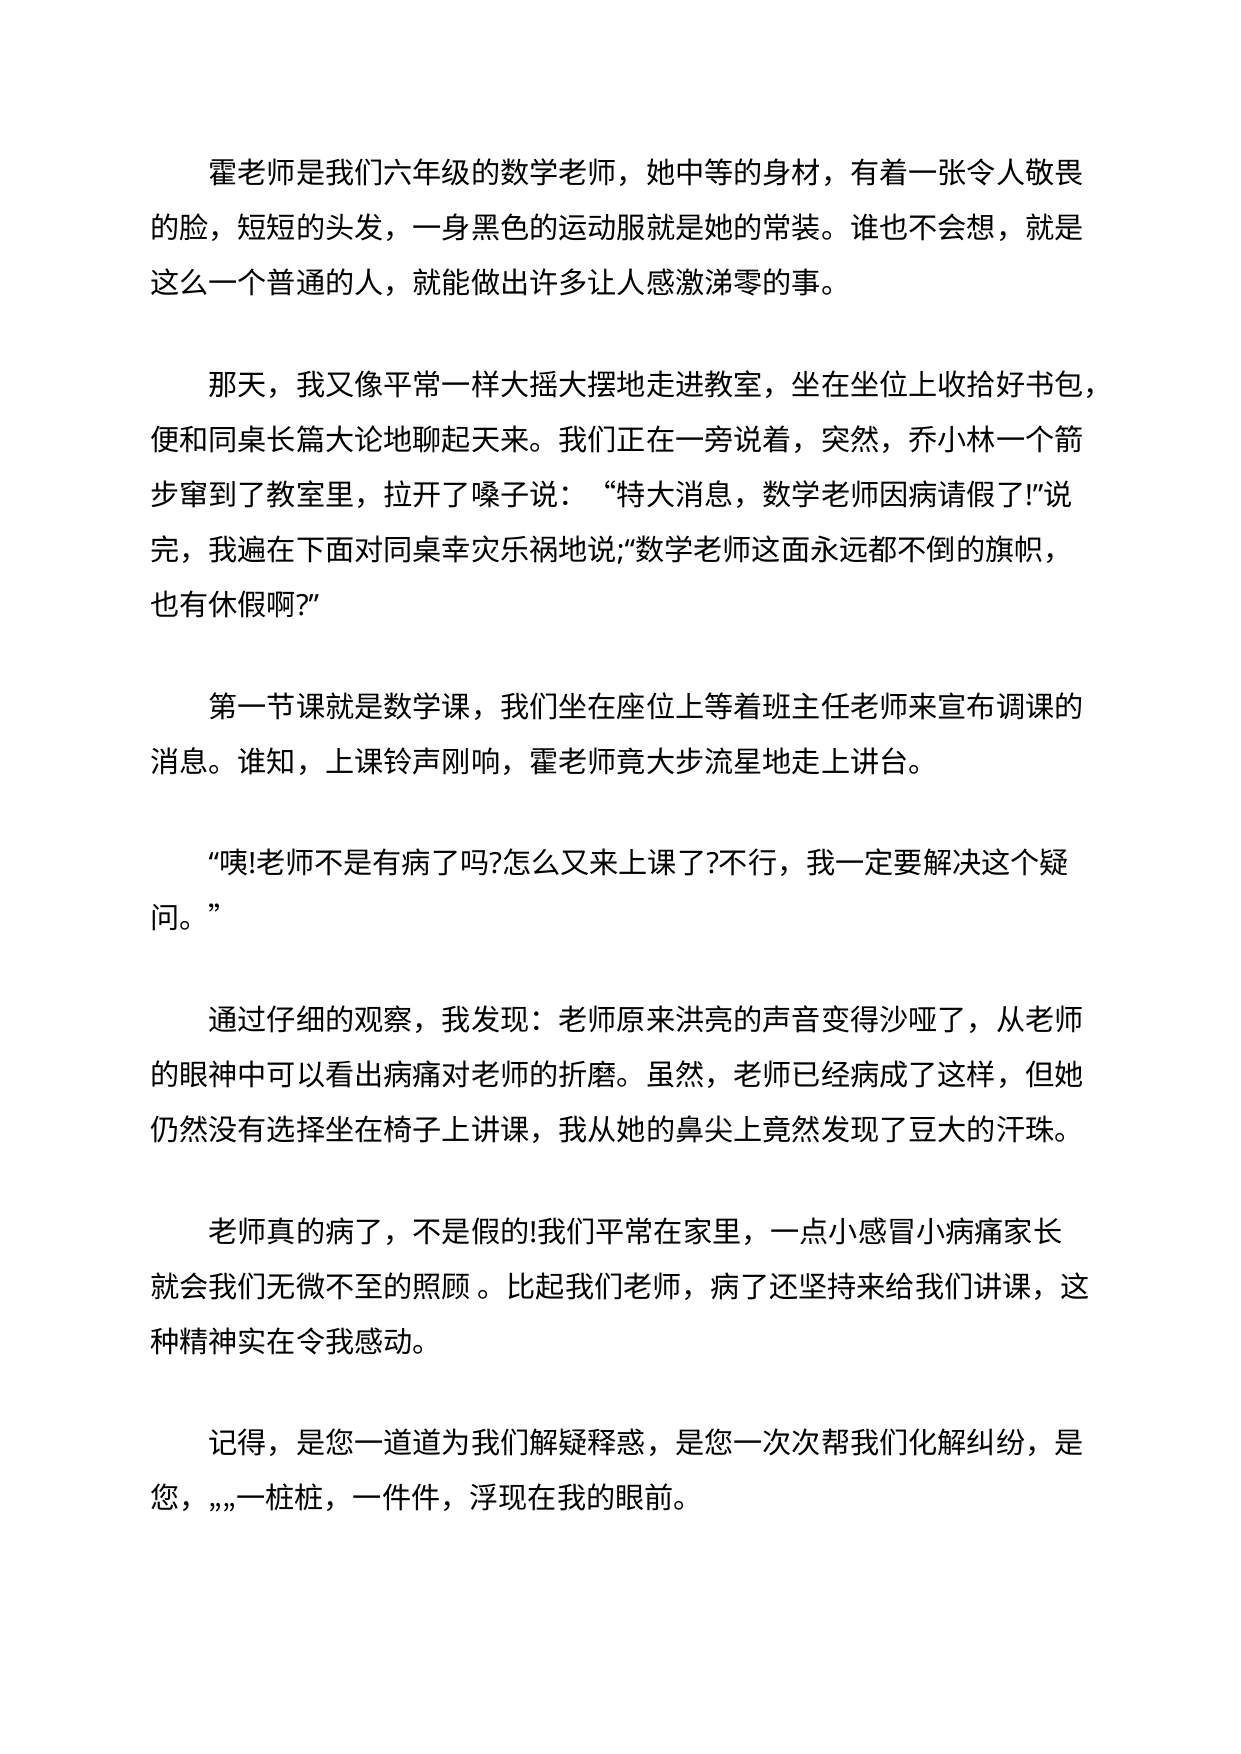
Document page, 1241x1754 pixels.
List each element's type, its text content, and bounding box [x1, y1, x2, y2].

text 老师真的病了，不是假的!我们平常在家里，一点小感冒小病痛家长就会我们无微不至的照顾 。比起我们老师，病了还坚持来给我们讲课，这种精神实在令我感动。 [150, 1208, 1090, 1361]
text 记得，是您一道道为我们解疑释惑，是您一次次帮我们化解纠纷，是您，„„一桩桩，一件件，浮现在我的眼前。 [150, 1420, 1090, 1517]
text “咦!老师不是有病了吗?怎么又来上课了?不行，我一定要解决这个疑问。” [150, 840, 1090, 937]
text 那天，我又像平常一样大摇大摆地走进教室，坐在坐位上收拾好书包，便和同桌长篇大论地聊起天来。我们正在一旁说着，突然，乔小林一个箭步窜到了教室里，拉开了嗓子说：“特大消息，数学老师因病请假了!”说完，我遍在下面对同桌幸灾乐祸地说;“数学老师这面永远都不倒的旗帜，也有休假啊?” [150, 362, 1090, 624]
text 第一节课就是数学课，我们坐在座位上等着班主任老师来宣布调课的消息。谁知，上课铃声刚响，霍老师竟大步流星地走上讲台。 [150, 683, 1090, 781]
text 霍老师是我们六年级的数学老师，她中等的身材，有着一张令人敬畏的脸，短短的头发，一身黑色的运动服就是她的常装。谁也不会想，就是这么一个普通的人，就能做出许多让人感激涕零的事。 [150, 150, 1090, 302]
text 通过仔细的观察，我发现：老师原来洪亮的声音变得沙哑了，从老师的眼神中可以看出病痛对老师的折磨。虽然，老师已经病成了这样，但她仍然没有选择坐在椅子上讲课，我从她的鼻尖上竟然发现了豆大的汗珠。 [150, 997, 1090, 1149]
